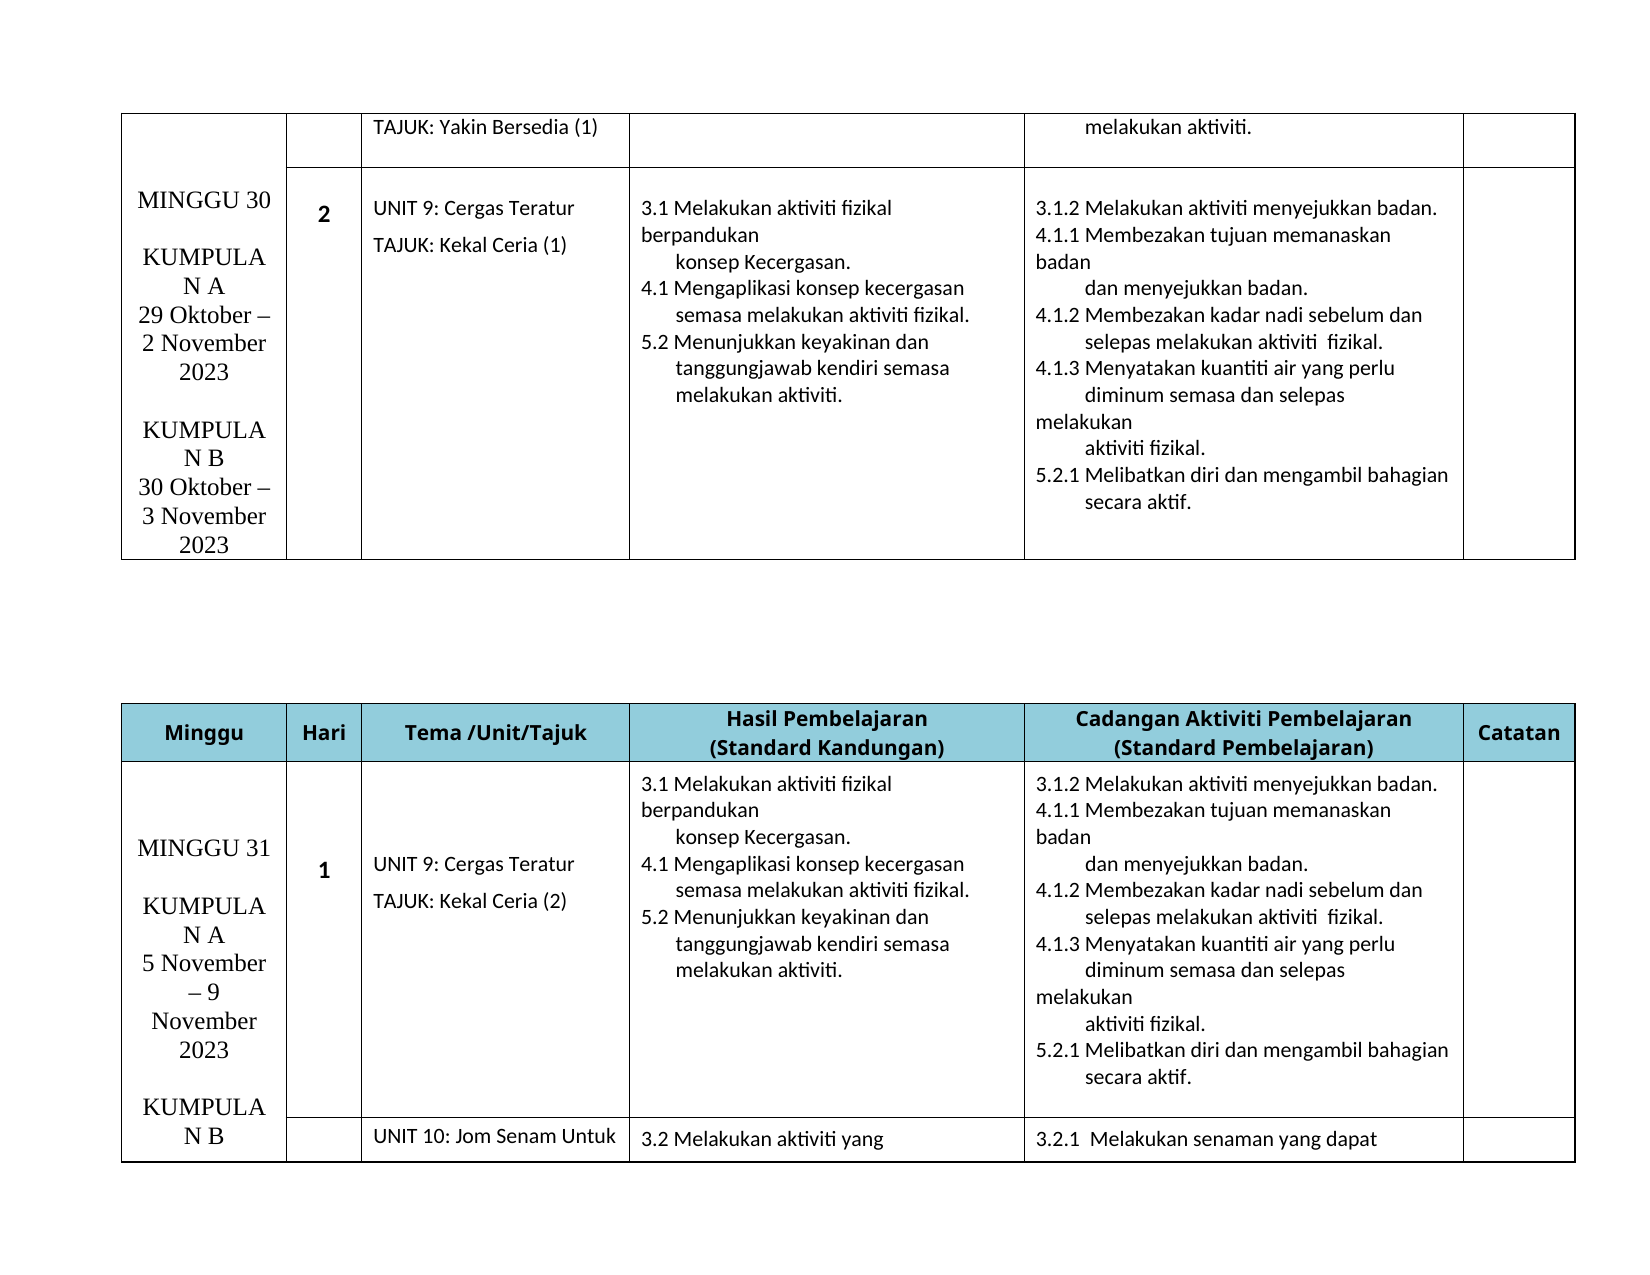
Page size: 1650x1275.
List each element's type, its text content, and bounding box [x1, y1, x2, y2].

table_cell [1464, 762, 1574, 1117]
table_header Minggu [122, 704, 286, 761]
table_cell [1464, 168, 1574, 558]
table_cell 1 [287, 114, 361, 167]
table_header Tema /Unit/Tajuk [362, 704, 629, 761]
table_cell UNIT 9: Cergas Teratur TAJUK: Kekal Ceria (1) [362, 168, 629, 558]
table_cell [1025, 1118, 1463, 1161]
table_cell MINGGU 31 KUMPULAN A 5 November – 9 November 2023 KUMPULAN B 6 November – 10 November 2023 [122, 762, 286, 1161]
table_header Hari [287, 704, 361, 761]
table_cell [122, 114, 286, 558]
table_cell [630, 1118, 1024, 1161]
table_cell UNIT 9: Cergas Teratur TAJUK: Kekal Ceria (2) [362, 762, 629, 1117]
table_header Catatan [1464, 704, 1574, 761]
table_header Hasil Pembelajaran (Standard Kandungan) [630, 704, 1024, 761]
table_cell [1464, 1118, 1574, 1161]
table_cell 2 [287, 1118, 361, 1161]
table_cell 3.1.2 Melakukan aktiviti menyejukkan badan. 4.1.1 Membezakan tujuan memanaskan badan dan menyejukkan badan. 4.1.2 Membezakan kadar nadi sebelum dan selepas melakukan aktiviti fizikal. 4.1.3 Menyatakan kuantiti air yang perlu diminum semasa dan selepas melakukan aktiviti fizikal. 5.2.1 Melibatkan diri dan mengambil bahagian secara aktif. [1025, 168, 1463, 558]
table_cell 2 [287, 168, 361, 558]
table_cell 3.1.2 Melakukan aktiviti menyejukkan badan. 4.1.1 Membezakan tujuan memanaskan badan dan menyejukkan badan. 4.1.2 Membezakan kadar nadi sebelum dan selepas melakukan aktiviti fizikal. 4.1.3 Menyatakan kuantiti air yang perlu diminum semasa dan selepas melakukan aktiviti fizikal. 5.2.1 Melibatkan diri dan mengambil bahagian secara aktif. [1025, 762, 1463, 1117]
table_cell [630, 168, 1024, 558]
table_cell 1 [287, 762, 361, 1117]
table_header Cadangan Aktiviti Pembelajaran (Standard Pembelajaran) [1025, 704, 1463, 761]
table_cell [362, 114, 629, 167]
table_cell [362, 1118, 629, 1161]
